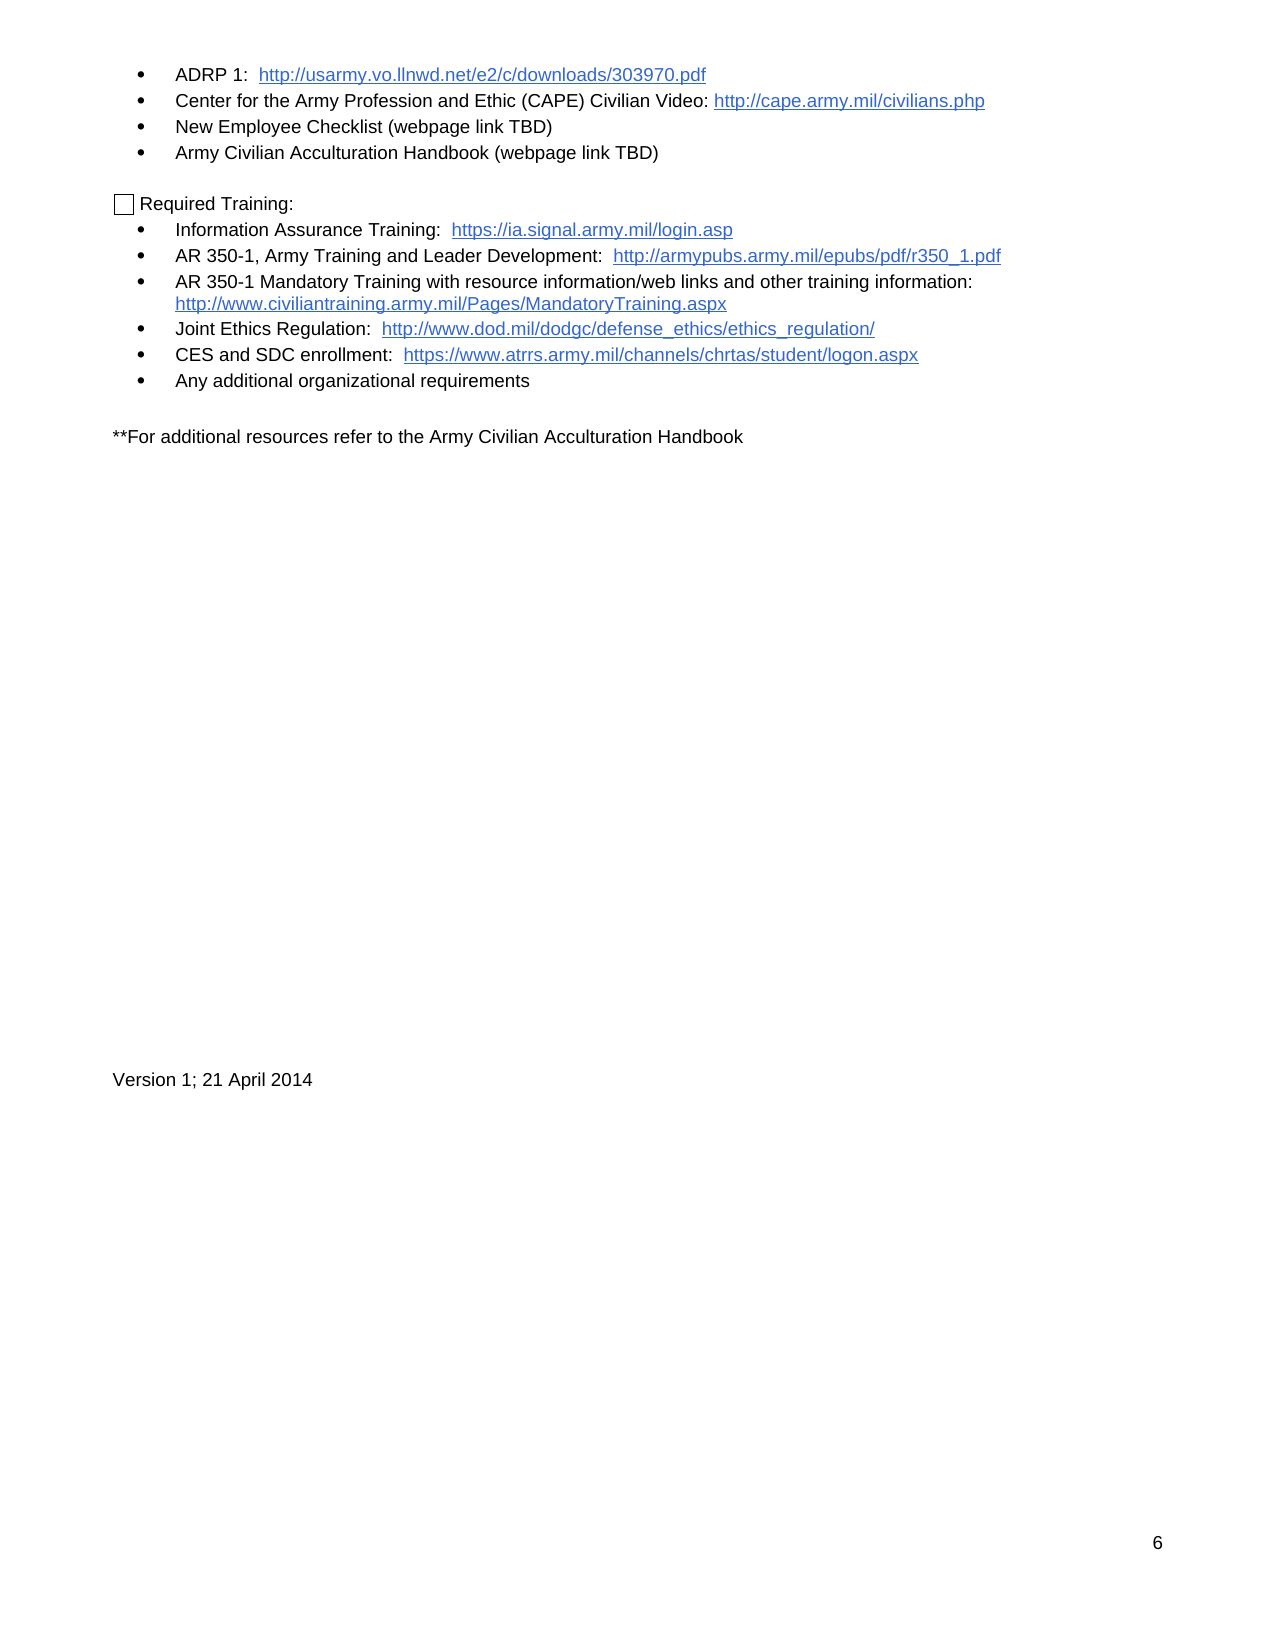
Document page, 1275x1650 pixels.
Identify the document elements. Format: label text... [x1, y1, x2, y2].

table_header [113, 60, 1163, 421]
text Version 1; 21 April 2014 [112, 1069, 1162, 1090]
text **For additional resources refer to the Army Civilian Acculturation Handbook [112, 425, 1162, 447]
